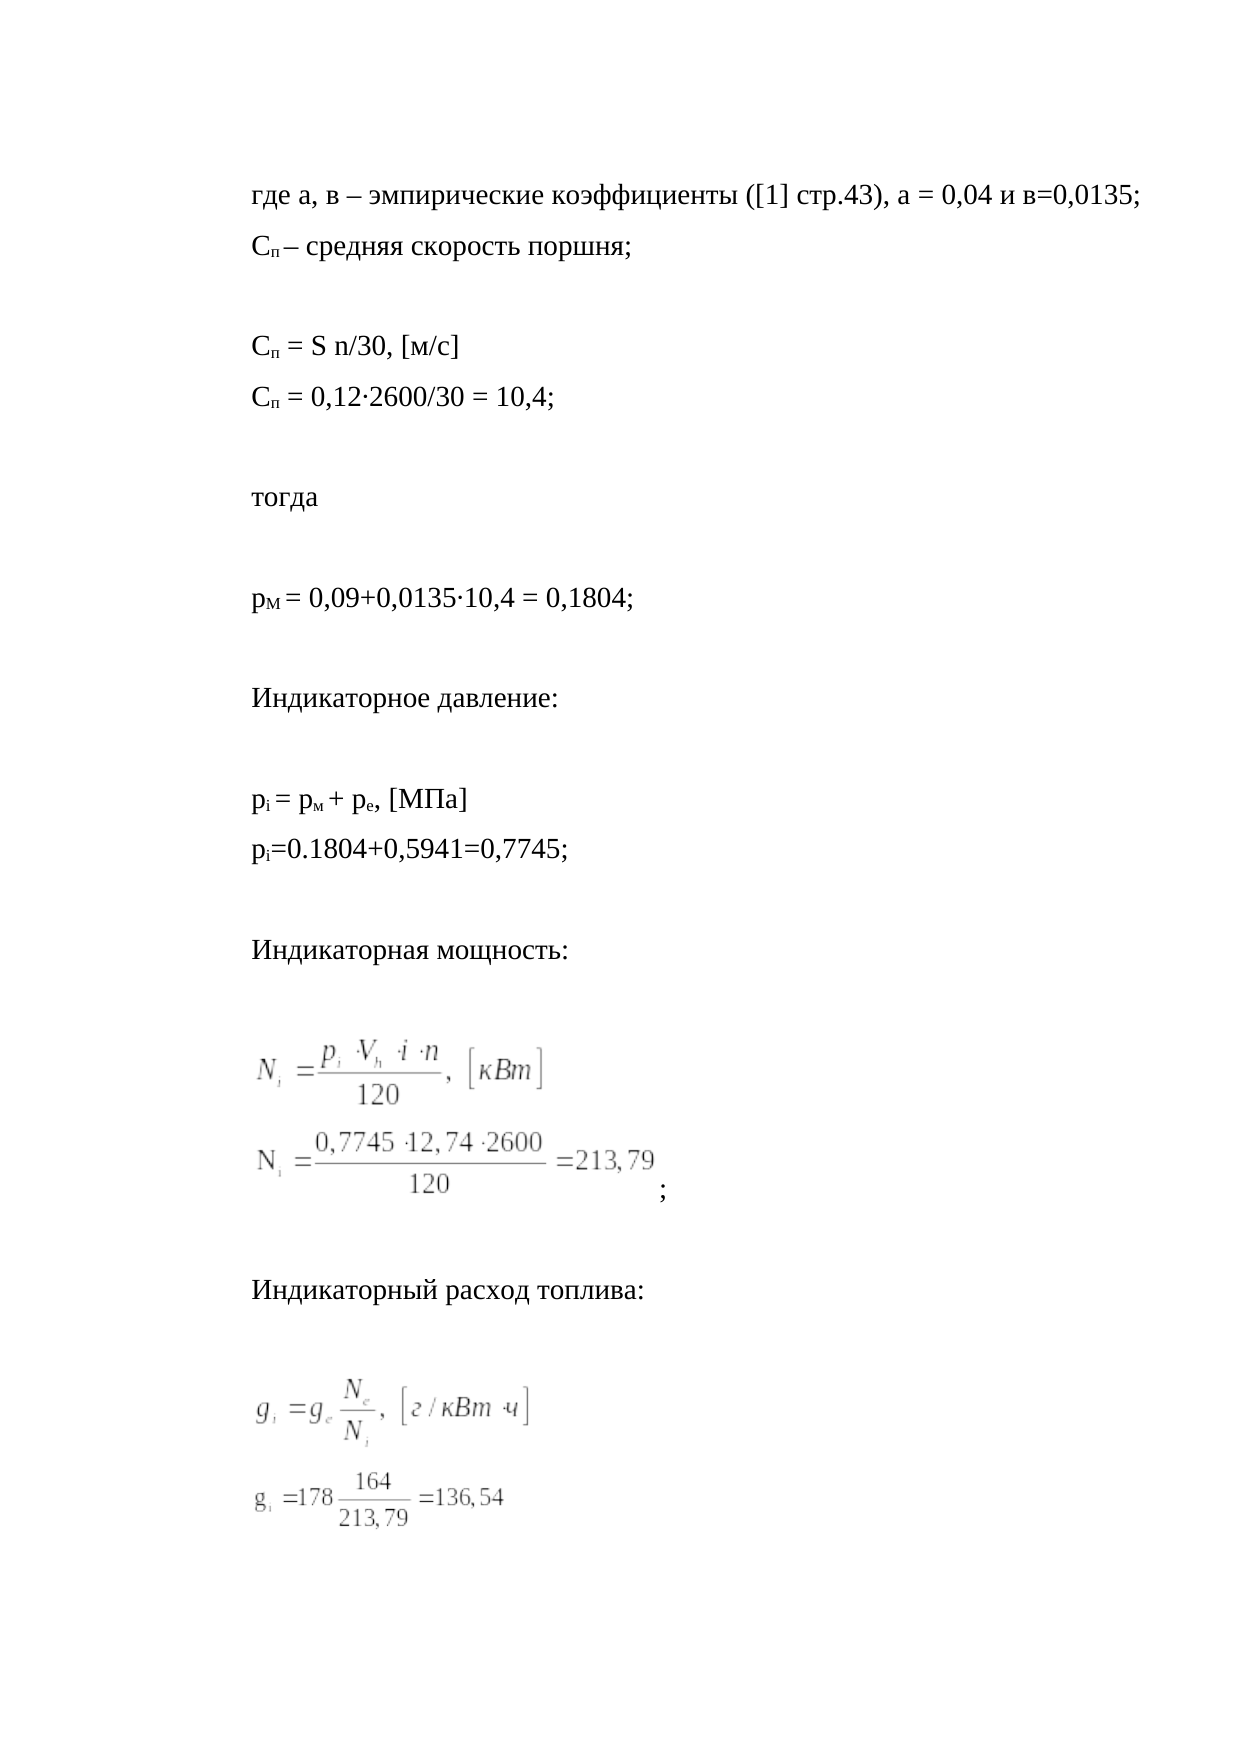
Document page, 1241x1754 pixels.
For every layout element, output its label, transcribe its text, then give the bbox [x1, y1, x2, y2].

text рi = рм + рe, [МПа] [177, 781, 1152, 815]
text Сп = 0,12∙2600/30 = 10,4; [177, 379, 1152, 412]
text где а, в – эмпирические коэффициенты ([1] стр.43), а = 0,04 и в=0,0135; [177, 177, 1152, 211]
text Сп = S n/30, [м/с] [177, 328, 1152, 362]
text ; [177, 1125, 1152, 1205]
text рi=0.1804+0,5941=0,7745; [177, 832, 1152, 865]
text тогда [177, 479, 1152, 513]
text Индикаторная мощность: [177, 932, 1152, 966]
text Индикаторный расход топлива: [177, 1272, 1152, 1306]
text Индикаторное давление: [177, 681, 1152, 714]
text рМ = 0,09+0,0135∙10,4 = 0,1804; [177, 580, 1152, 613]
text Сп – средняя скорость поршня; [177, 228, 1152, 261]
